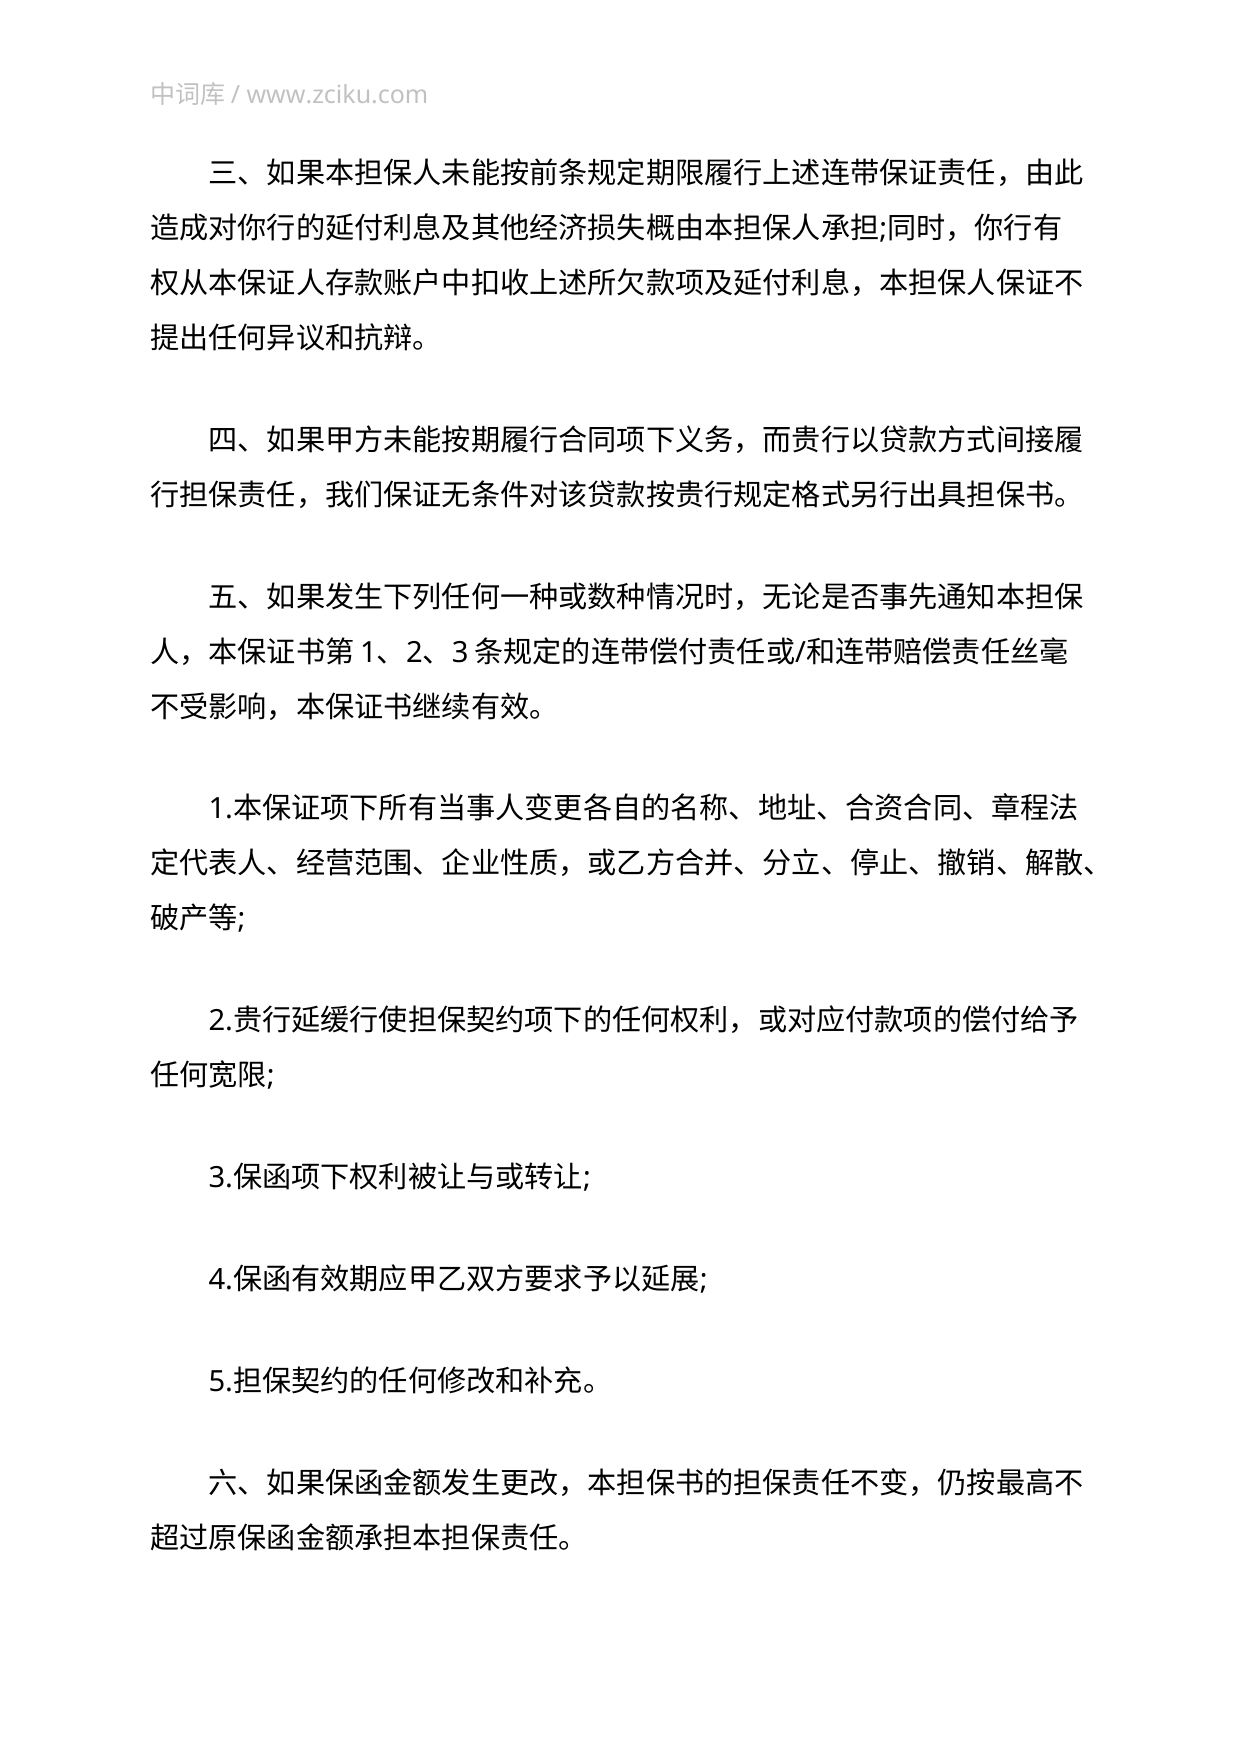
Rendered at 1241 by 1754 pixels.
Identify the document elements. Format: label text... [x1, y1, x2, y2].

text 六、如果保函金额发生更改，本担保书的担保责任不变，仍按最高不超过原保函金额承担本担保责任。 [150, 1460, 1090, 1557]
text 4.保函有效期应甲乙双方要求予以延展; [150, 1256, 1090, 1298]
text 1.本保证项下所有当事人变更各自的名称、地址、合资合同、章程法定代表人、经营范围、企业性质，或乙方合并、分立、停止、撤销、解散、破产等; [150, 785, 1090, 937]
text 四、如果甲方未能按期履行合同项下义务，而贵行以贷款方式间接履行担保责任，我们保证无条件对该贷款按贵行规定格式另行出具担保书。 [150, 417, 1090, 514]
text 5.担保契约的任何修改和补充。 [150, 1358, 1090, 1400]
text 三、如果本担保人未能按前条规定期限履行上述连带保证责任，由此造成对你行的延付利息及其他经济损失概由本担保人承担;同时，你行有权从本保证人存款账户中扣收上述所欠款项及延付利息，本担保人保证不提出任何异议和抗辩。 [150, 150, 1090, 357]
text 3.保函项下权利被让与或转让; [150, 1154, 1090, 1196]
text 五、如果发生下列任何一种或数种情况时，无论是否事先通知本担保人，本保证书第1、2、3条规定的连带偿付责任或/和连带赔偿责任丝毫不受影响，本保证书继续有效。 [150, 573, 1090, 725]
text 2.贵行延缓行使担保契约项下的任何权利，或对应付款项的偿付给予任何宽限; [150, 997, 1090, 1094]
